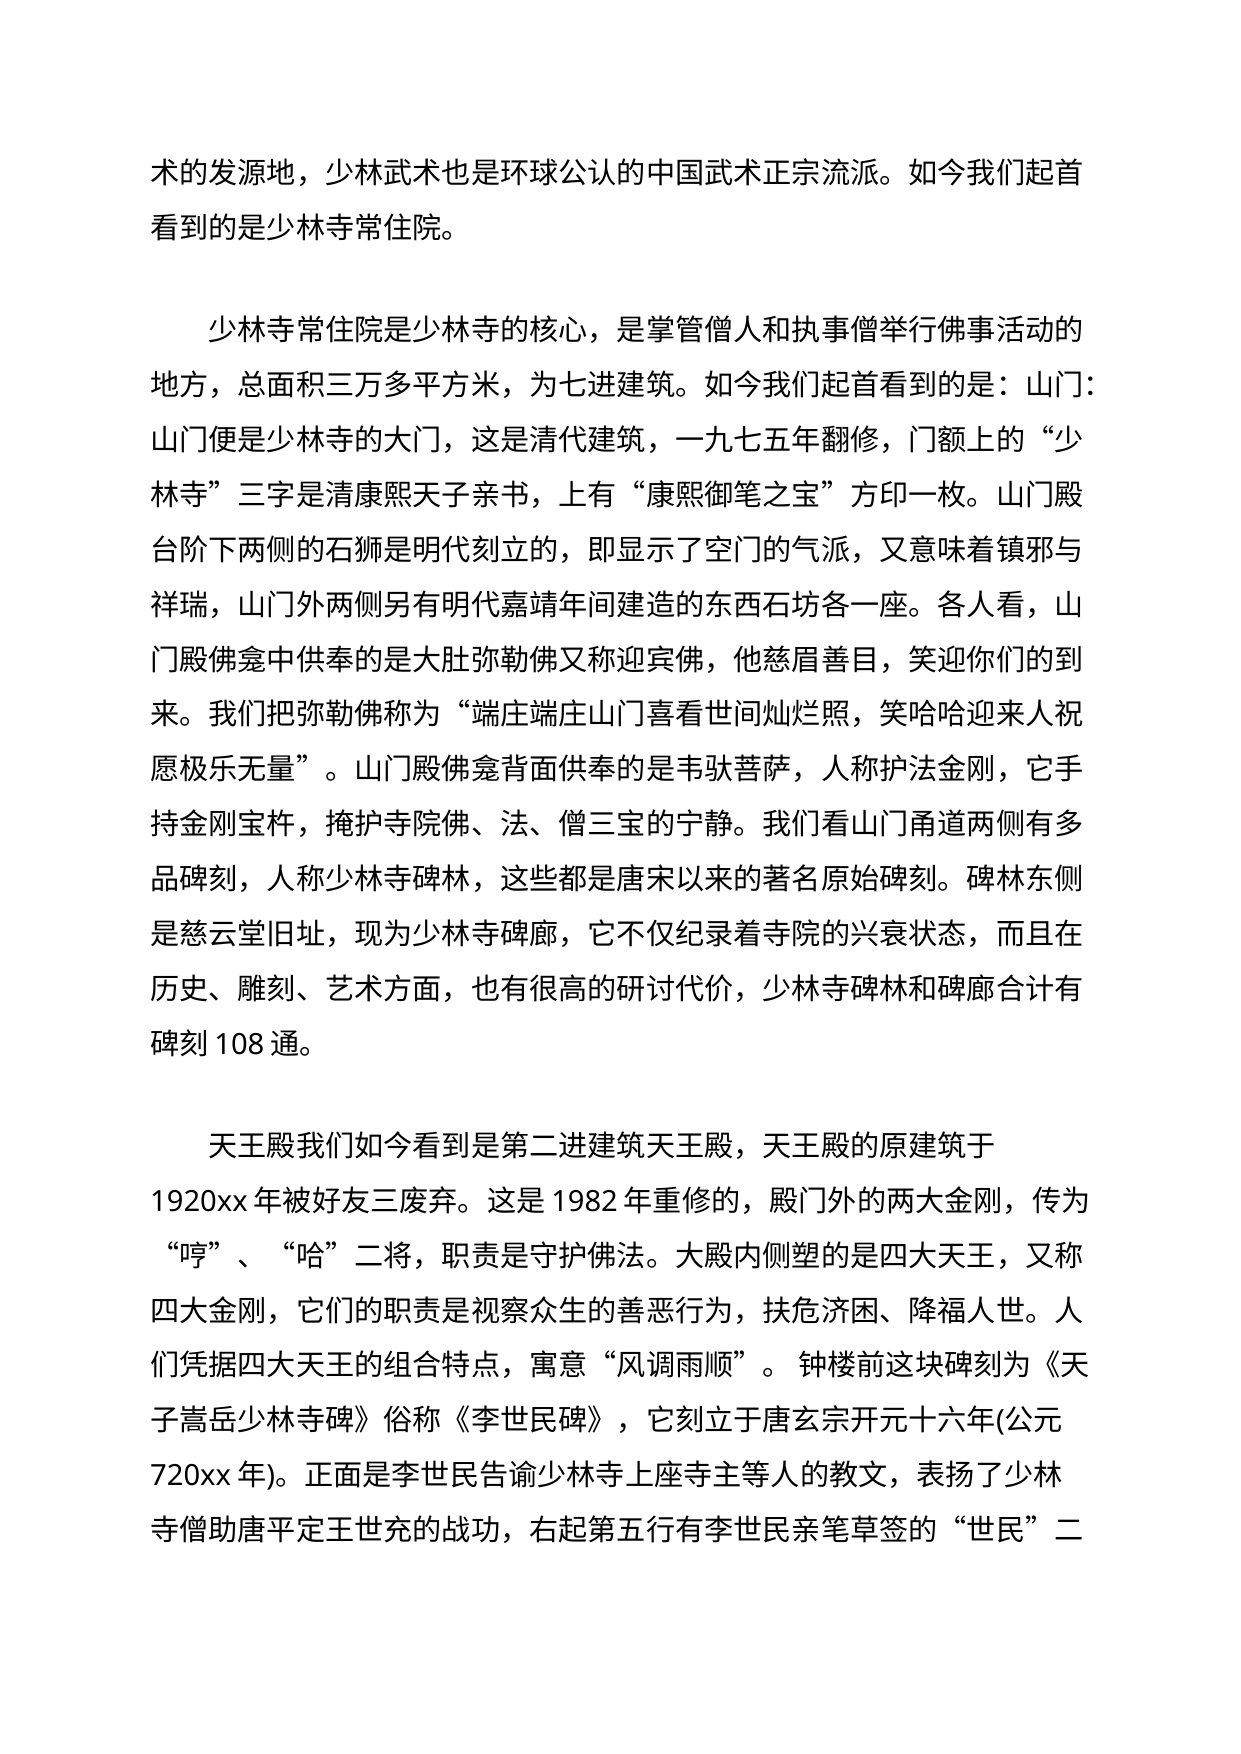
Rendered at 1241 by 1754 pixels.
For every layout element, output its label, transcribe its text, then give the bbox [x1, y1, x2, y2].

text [150, 150, 1090, 247]
text 少林寺常住院是少林寺的核心，是掌管僧人和执事僧举行佛事活动的地方，总面积三万多平方米，为七进建筑。如今我们起首看到的是：山门：山门便是少林寺的大门，这是清代建筑，一九七五年翻修，门额上的“少林寺”三字是清康熙天子亲书，上有“康熙御笔之宝”方印一枚。山门殿台阶下两侧的石狮是明代刻立的，即显示了空门的气派，又意味着镇邪与祥瑞，山门外两侧另有明代嘉靖年间建造的东西石坊各一座。各人看，山门殿佛龛中供奉的是大肚弥勒佛又称迎宾佛，他慈眉善目，笑迎你们的到来。我们把弥勒佛称为“端庄端庄山门喜看世间灿烂照，笑哈哈迎来人祝愿极乐无量”。山门殿佛龛背面供奉的是韦驮菩萨，人称护法金刚，它手持金刚宝杵，掩护寺院佛、法、僧三宝的宁静。我们看山门甬道两侧有多品碑刻，人称少林寺碑林，这些都是唐宋以来的著名原始碑刻。碑林东侧是慈云堂旧址，现为少林寺碑廊，它不仅纪录着寺院的兴衰状态，而且在历史、雕刻、艺术方面，也有很高的研讨代价，少林寺碑林和碑廊合计有碑刻108通。 [150, 307, 1090, 1063]
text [150, 1122, 1090, 1549]
